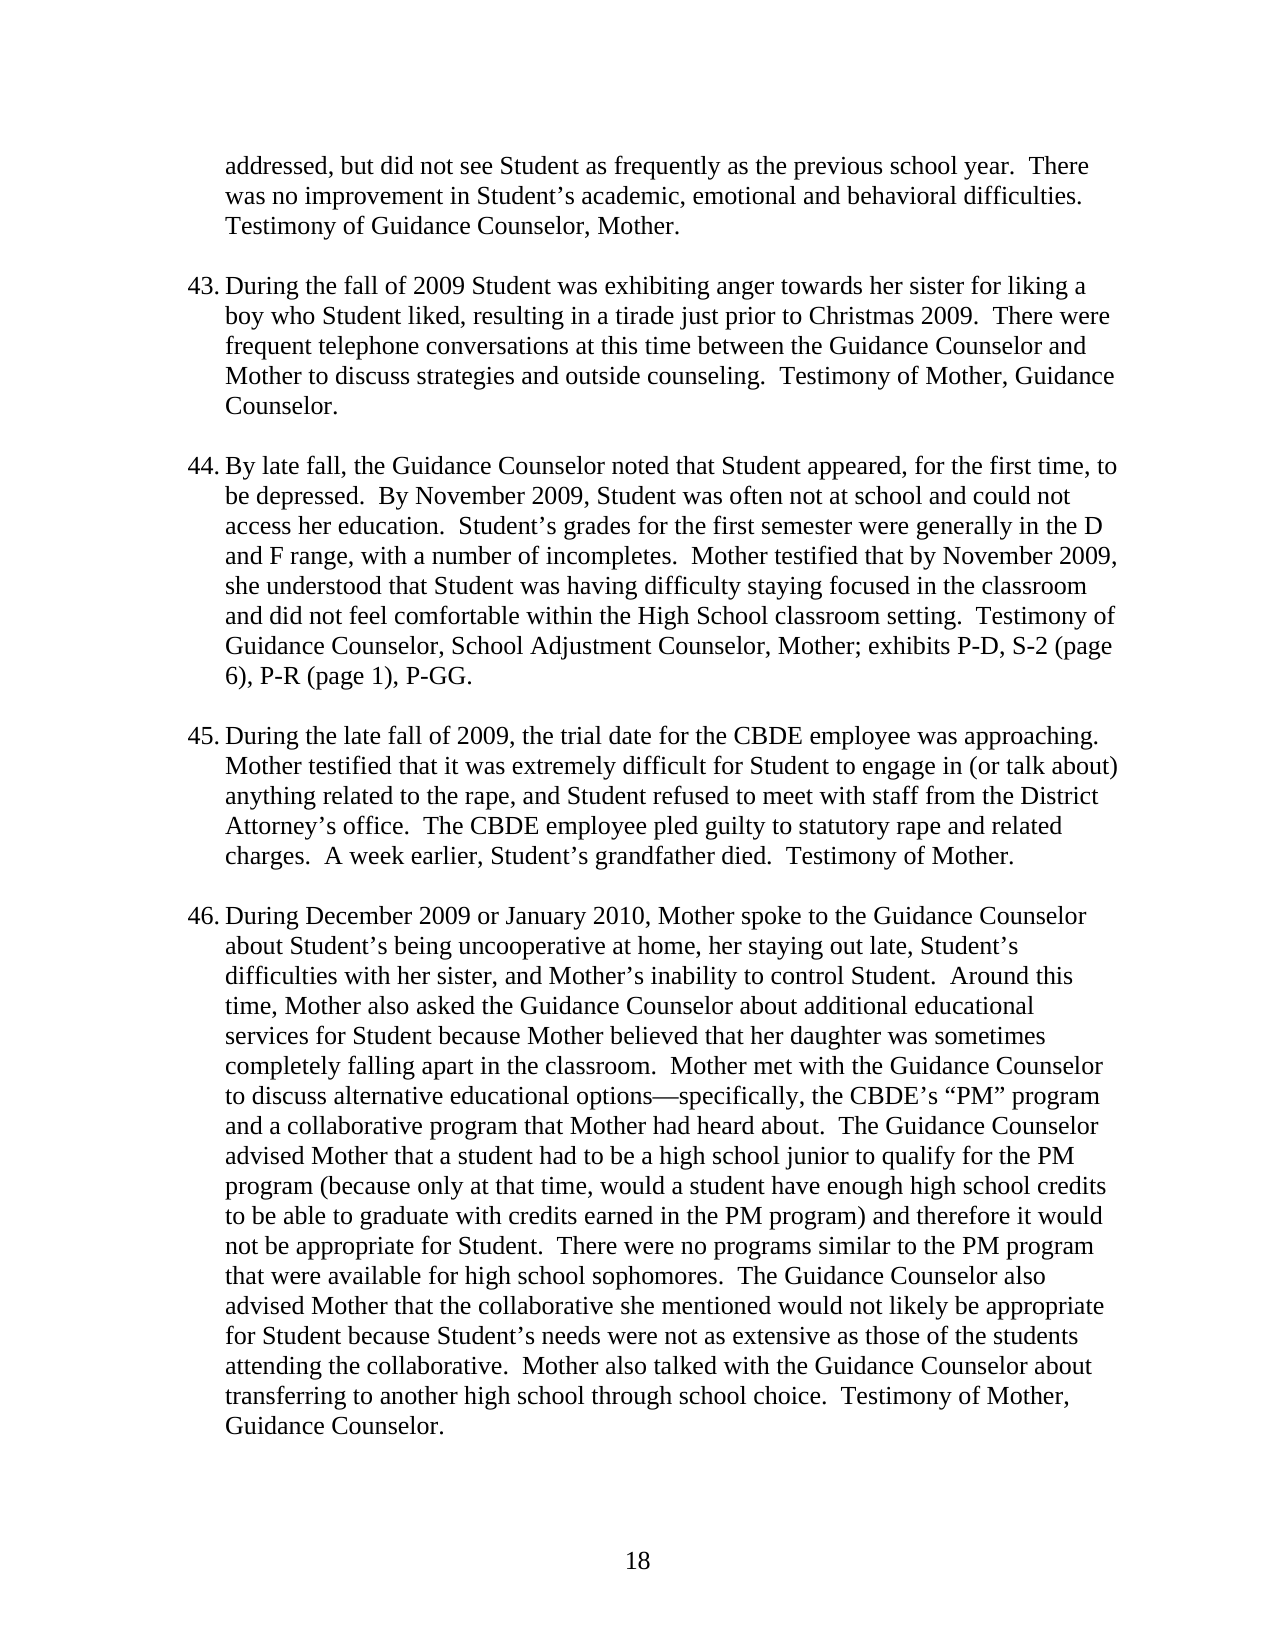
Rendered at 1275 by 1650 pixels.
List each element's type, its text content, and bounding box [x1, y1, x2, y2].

list By late fall, the Guidance Counselor noted that Student appeared, for the first time, to be depressed. By November 2009, Student was often not at school and could not access her education. Student’s grades for the first semester were generally in the D and F range, with a number of incompletes. Mother testified that by November 2009, she understood that Student was having difficulty staying focused in the classroom and did not feel comfortable within the High School classroom setting. Testimony of Guidance Counselor, School Adjustment Counselor, Mother; exhibits P-D, S-2 (page 6), P-R (page 1), P-GG. [187, 450, 1125, 690]
list During the late fall of 2009, the trial date for the CBDE employee was approaching. Mother testified that it was extremely difficult for Student to engage in (or talk about) anything related to the rape, and Student refused to meet with staff from the District Attorney’s office. The CBDE employee pled guilty to statutory rape and related charges. A week earlier, Student’s grandfather died. Testimony of Mother. [187, 720, 1125, 870]
list During the fall of 2009 Student was exhibiting anger towards her sister for liking a boy who Student liked, resulting in a tirade just prior to Christmas 2009. There were frequent telephone conversations at this time between the Guidance Counselor and Mother to discuss strategies and outside counseling. Testimony of Mother, Guidance Counselor. [187, 270, 1125, 420]
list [187, 150, 1125, 240]
list During December 2009 or January 2010, Mother spoke to the Guidance Counselor about Student’s being uncooperative at home, her staying out late, Student’s difficulties with her sister, and Mother’s inability to control Student. Around this time, Mother also asked the Guidance Counselor about additional educational services for Student because Mother believed that her daughter was sometimes completely falling apart in the classroom. Mother met with the Guidance Counselor to discuss alternative educational options—specifically, the CBDE’s “PM” program and a collaborative program that Mother had heard about. The Guidance Counselor advised Mother that a student had to be a high school junior to qualify for the PM program (because only at that time, would a student have enough high school credits to be able to graduate with credits earned in the PM program) and therefore it would not be appropriate for Student. There were no programs similar to the PM program that were available for high school sophomores. The Guidance Counselor also advised Mother that the collaborative she mentioned would not likely be appropriate for Student because Student’s needs were not as extensive as those of the students attending the collaborative. Mother also talked with the Guidance Counselor about transferring to another high school through school choice. Testimony of Mother, Guidance Counselor. [187, 900, 1125, 1440]
